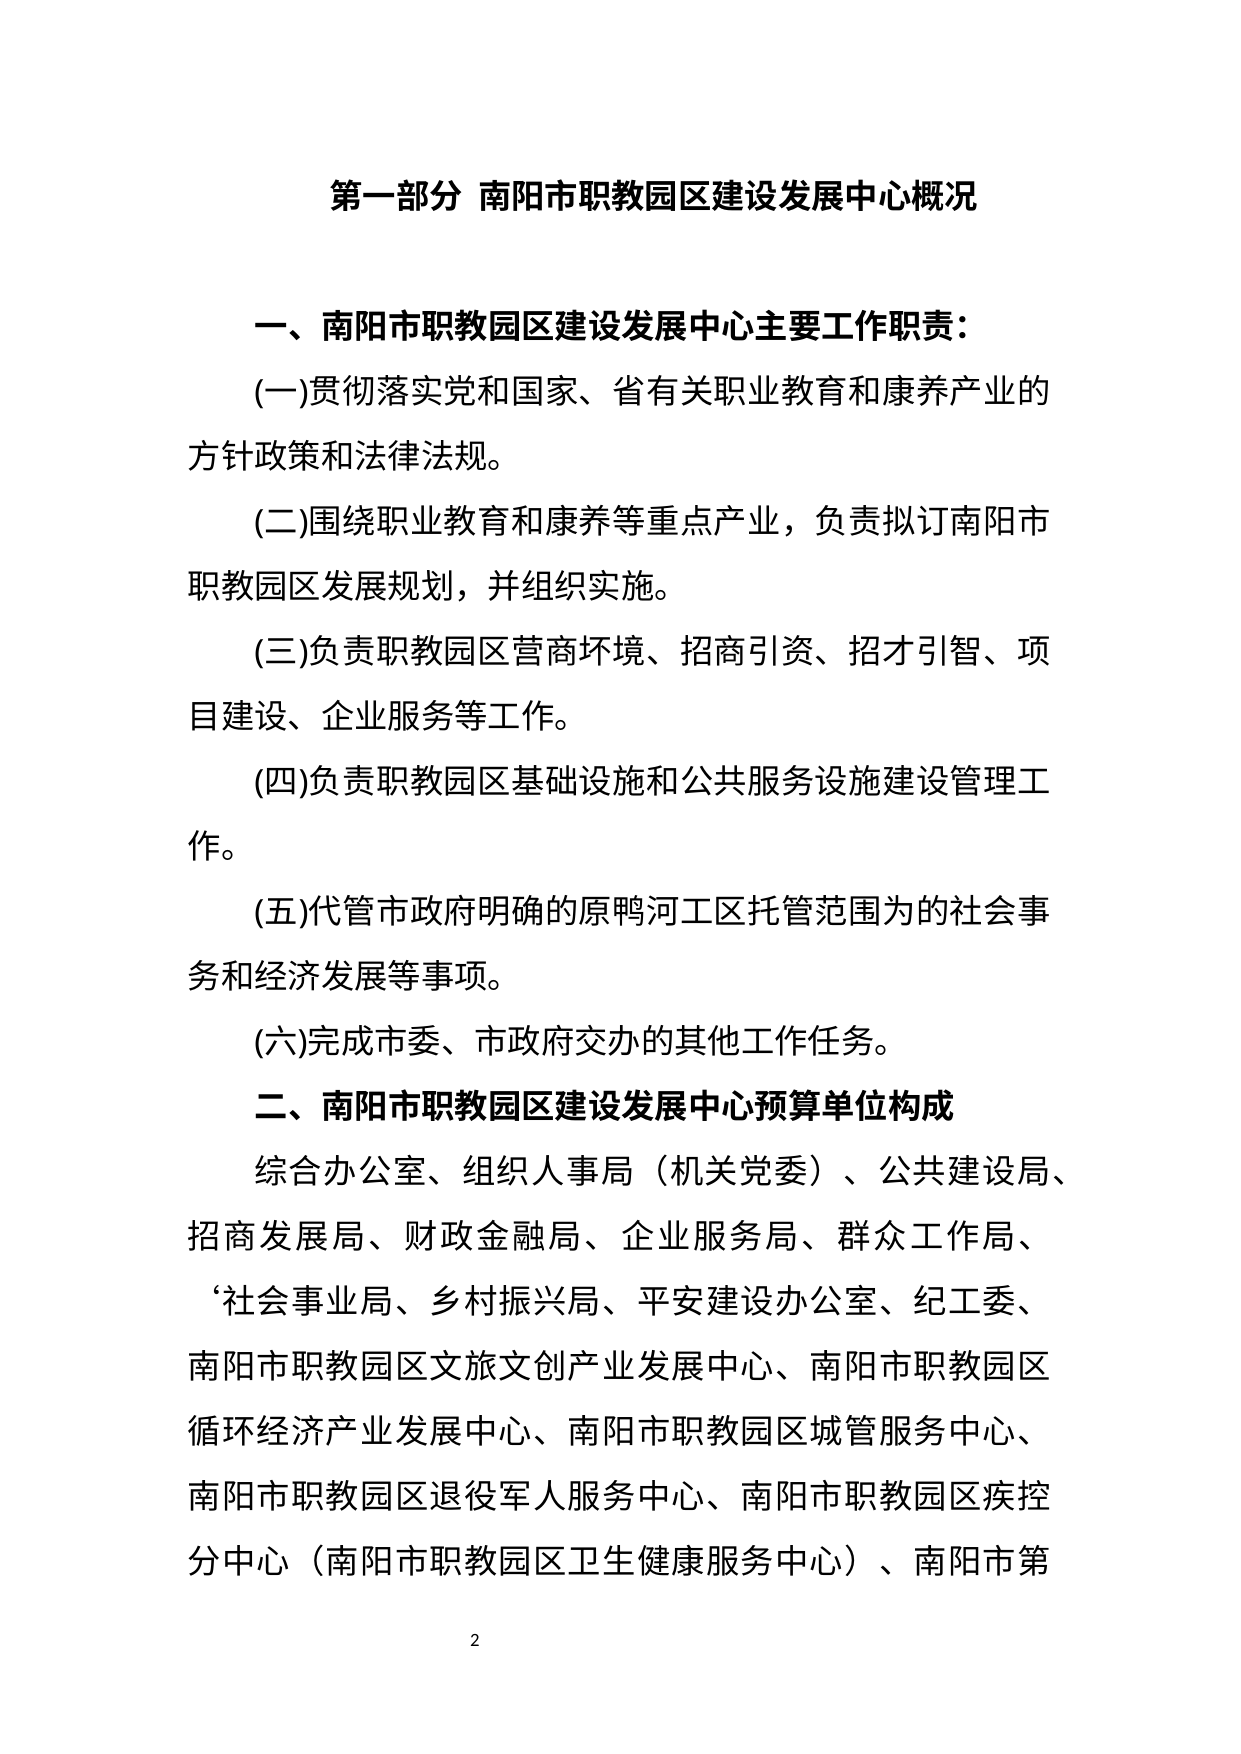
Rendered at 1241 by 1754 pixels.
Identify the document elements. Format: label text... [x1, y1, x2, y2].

text 一、南阳市职教园区建设发展中心主要工作职责： [187, 292, 1053, 357]
text (六)完成市委、市政府交办的其他工作任务。 [187, 1007, 1053, 1072]
text (二)围绕职业教育和康养等重点产业，负责拟订南阳市职教园区发展规划，并组织实施。 [187, 487, 1053, 617]
text 二、南阳市职教园区建设发展中心预算单位构成 [187, 1072, 1053, 1137]
text (四)负责职教园区基础设施和公共服务设施建设管理工作。 [187, 747, 1053, 877]
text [187, 1137, 1053, 1592]
text (五)代管市政府明确的原鸭河工区托管范围为的社会事务和经济发展等事项。 [187, 877, 1053, 1007]
text (三)负责职教园区营商坏境、招商引资、招才引智、项目建设、企业服务等工作。 [187, 617, 1053, 747]
text 第一部分 南阳市职教园区建设发展中心概况 [187, 162, 1053, 227]
text (一)贯彻落实党和国家、省有关职业教育和康养产业的方针政策和法律法规。 [187, 357, 1053, 487]
